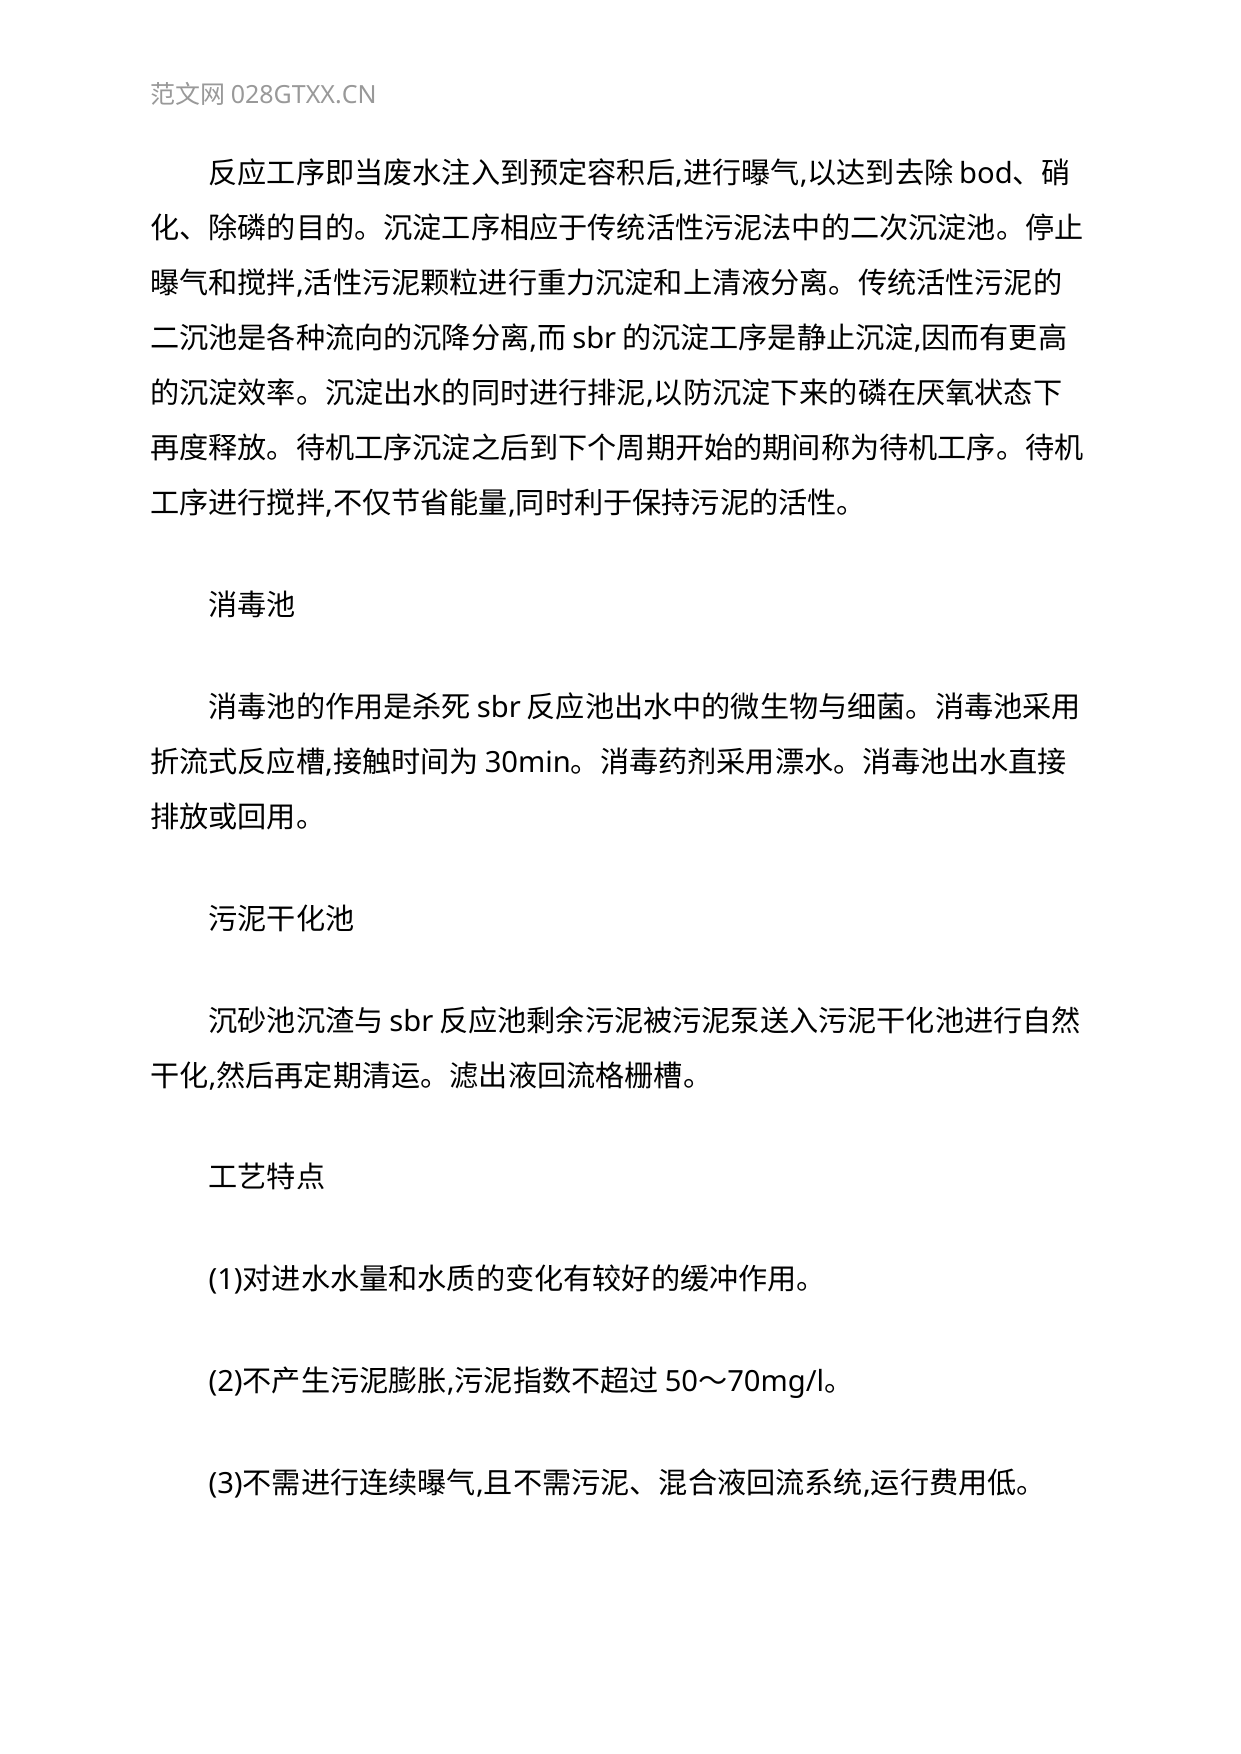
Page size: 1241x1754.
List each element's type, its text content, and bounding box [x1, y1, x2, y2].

text 消毒池 [150, 582, 1090, 624]
text (3)不需进行连续曝气,且不需污泥、混合液回流系统,运行费用低。 [150, 1460, 1090, 1502]
text 污泥干化池 [150, 895, 1090, 938]
text (2)不产生污泥膨胀,污泥指数不超过50～70mg/l。 [150, 1358, 1090, 1400]
text 沉砂池沉渣与sbr反应池剩余污泥被污泥泵送入污泥干化池进行自然干化,然后再定期清运。滤出液回流格栅槽。 [150, 997, 1090, 1094]
text 反应工序即当废水注入到预定容积后,进行曝气,以达到去除bod、硝化、除磷的目的。沉淀工序相应于传统活性污泥法中的二次沉淀池。停止曝气和搅拌,活性污泥颗粒进行重力沉淀和上清液分离。传统活性污泥的二沉池是各种流向的沉降分离,而sbr的沉淀工序是静止沉淀,因而有更高的沉淀效率。沉淀出水的同时进行排泥,以防沉淀下来的磷在厌氧状态下再度释放。待机工序沉淀之后到下个周期开始的期间称为待机工序。待机工序进行搅拌,不仅节省能量,同时利于保持污泥的活性。 [150, 150, 1090, 522]
text 工艺特点 [150, 1154, 1090, 1196]
text (1)对进水水量和水质的变化有较好的缓冲作用。 [150, 1256, 1090, 1298]
text 消毒池的作用是杀死sbr反应池出水中的微生物与细菌。消毒池采用折流式反应槽,接触时间为30min。消毒药剂采用漂水。消毒池出水直接排放或回用。 [150, 683, 1090, 836]
